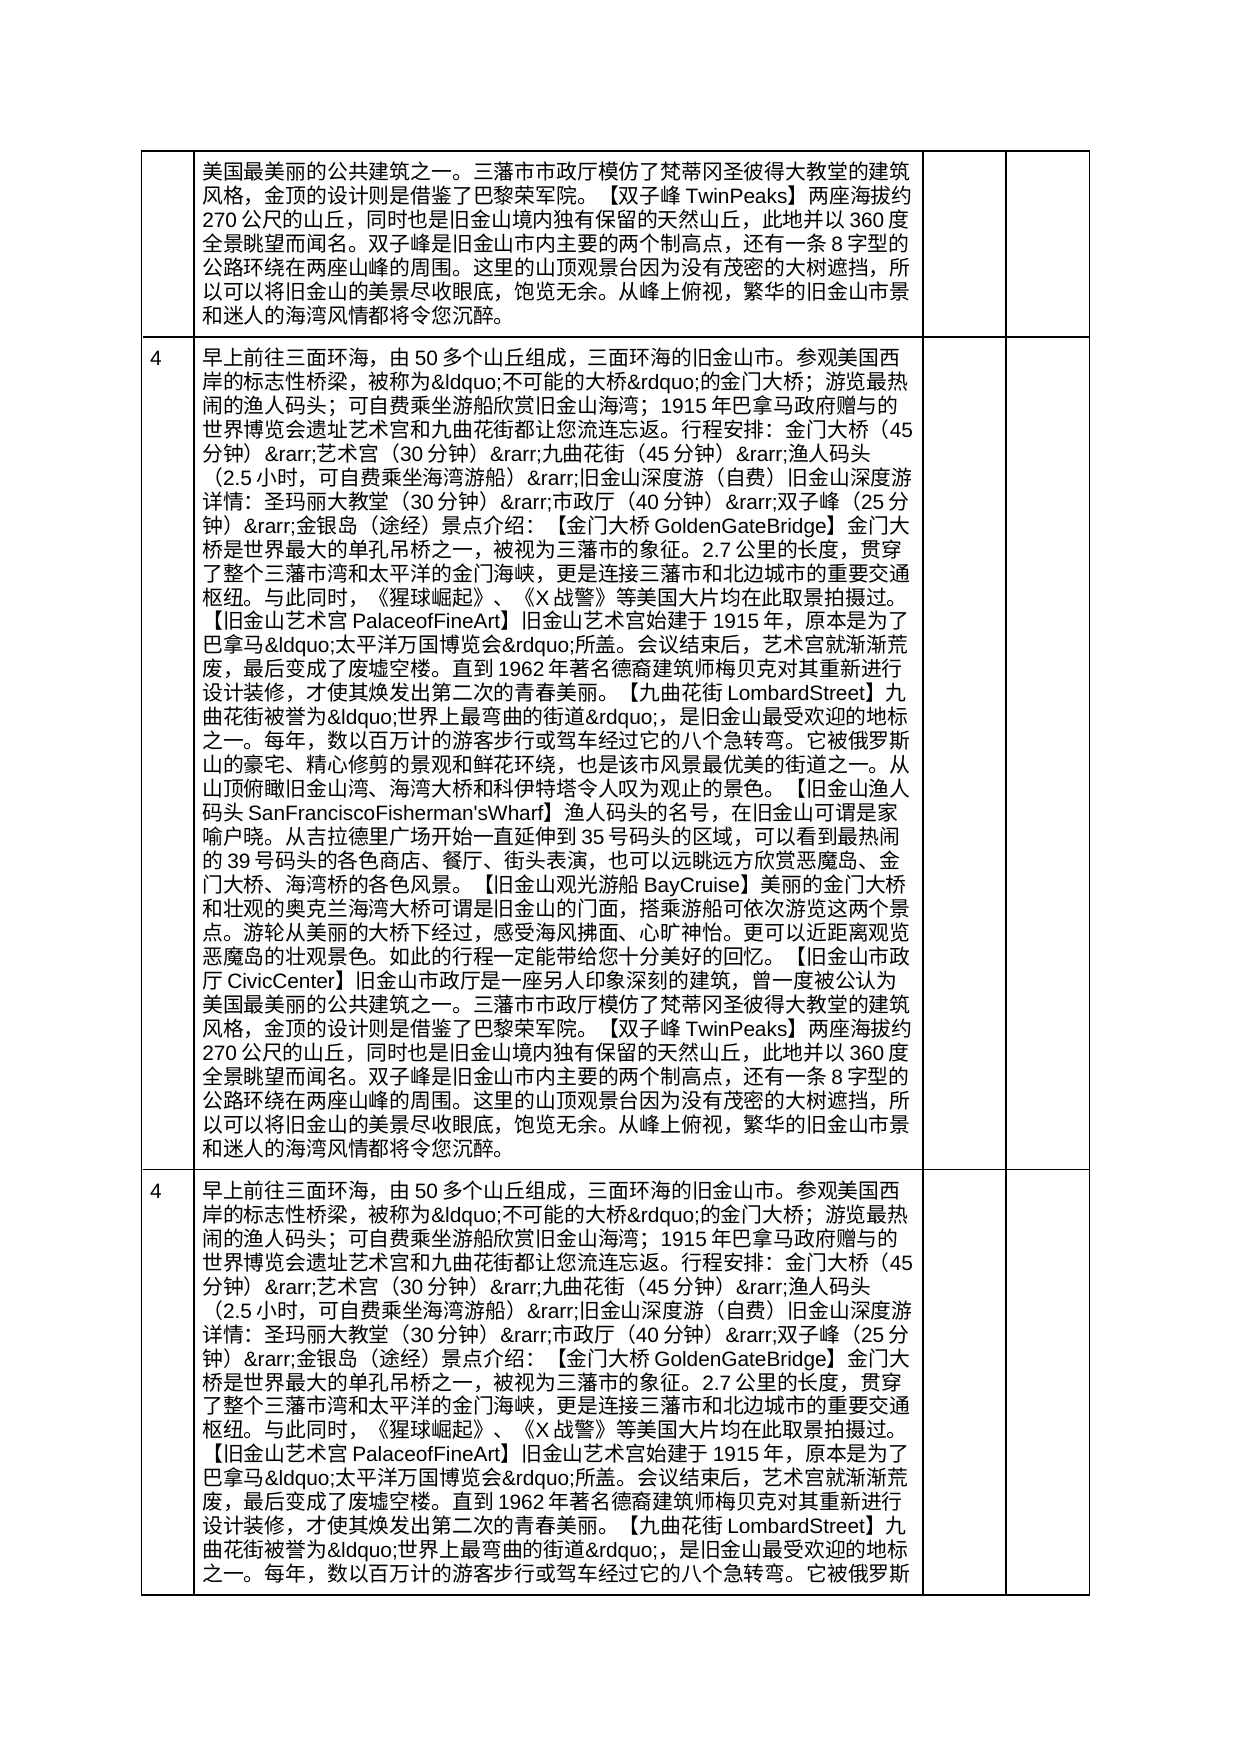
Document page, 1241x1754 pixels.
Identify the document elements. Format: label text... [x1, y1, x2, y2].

table_cell [924, 152, 1005, 336]
table_cell 4 [142, 152, 193, 336]
table_cell [1007, 338, 1089, 1169]
table_cell [1007, 1170, 1089, 1594]
table_cell [924, 338, 1005, 1169]
table_cell [1007, 152, 1089, 336]
table_cell 4 [142, 337, 193, 1169]
table_cell 4 [142, 1170, 193, 1594]
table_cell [195, 152, 922, 336]
table_cell [924, 1170, 1005, 1594]
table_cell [195, 1170, 922, 1594]
